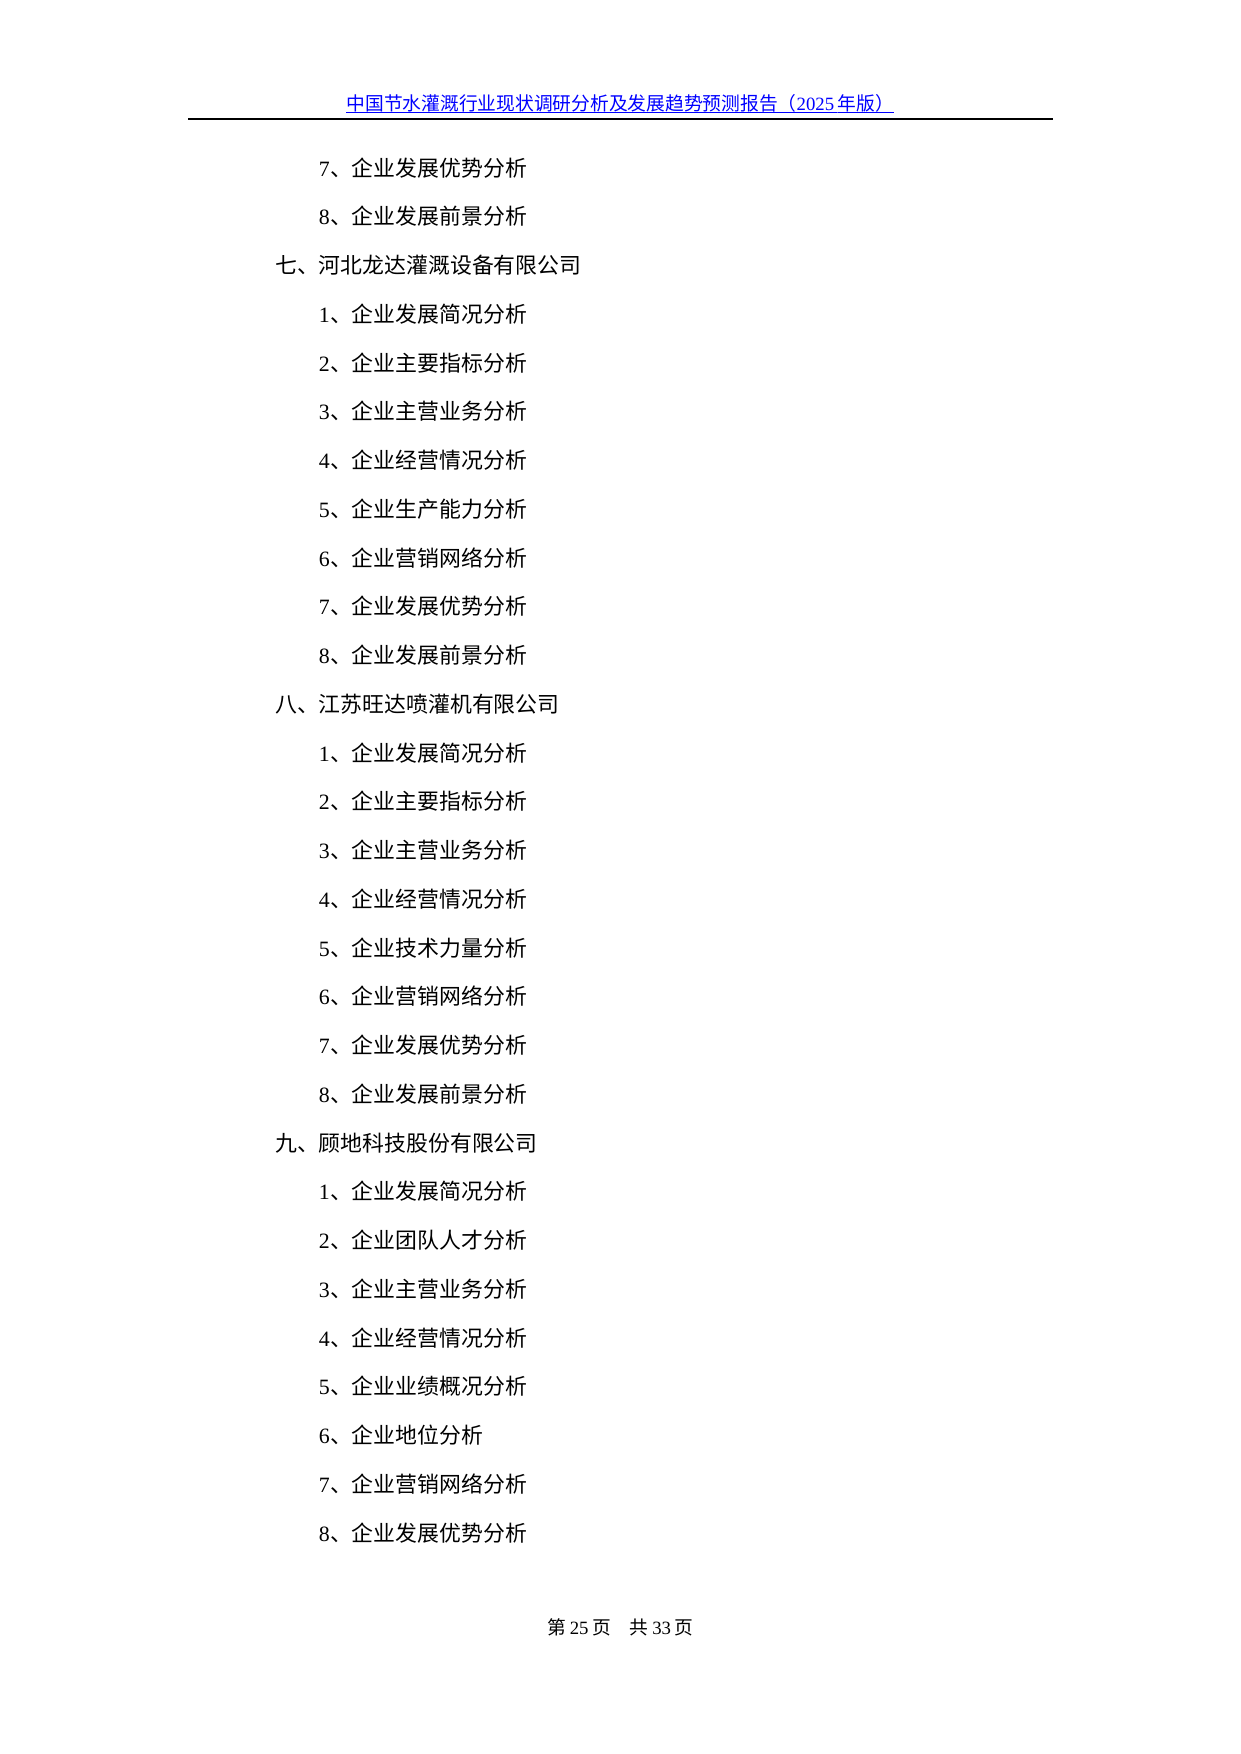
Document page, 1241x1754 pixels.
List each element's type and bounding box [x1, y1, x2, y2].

text [187, 150, 1053, 1548]
